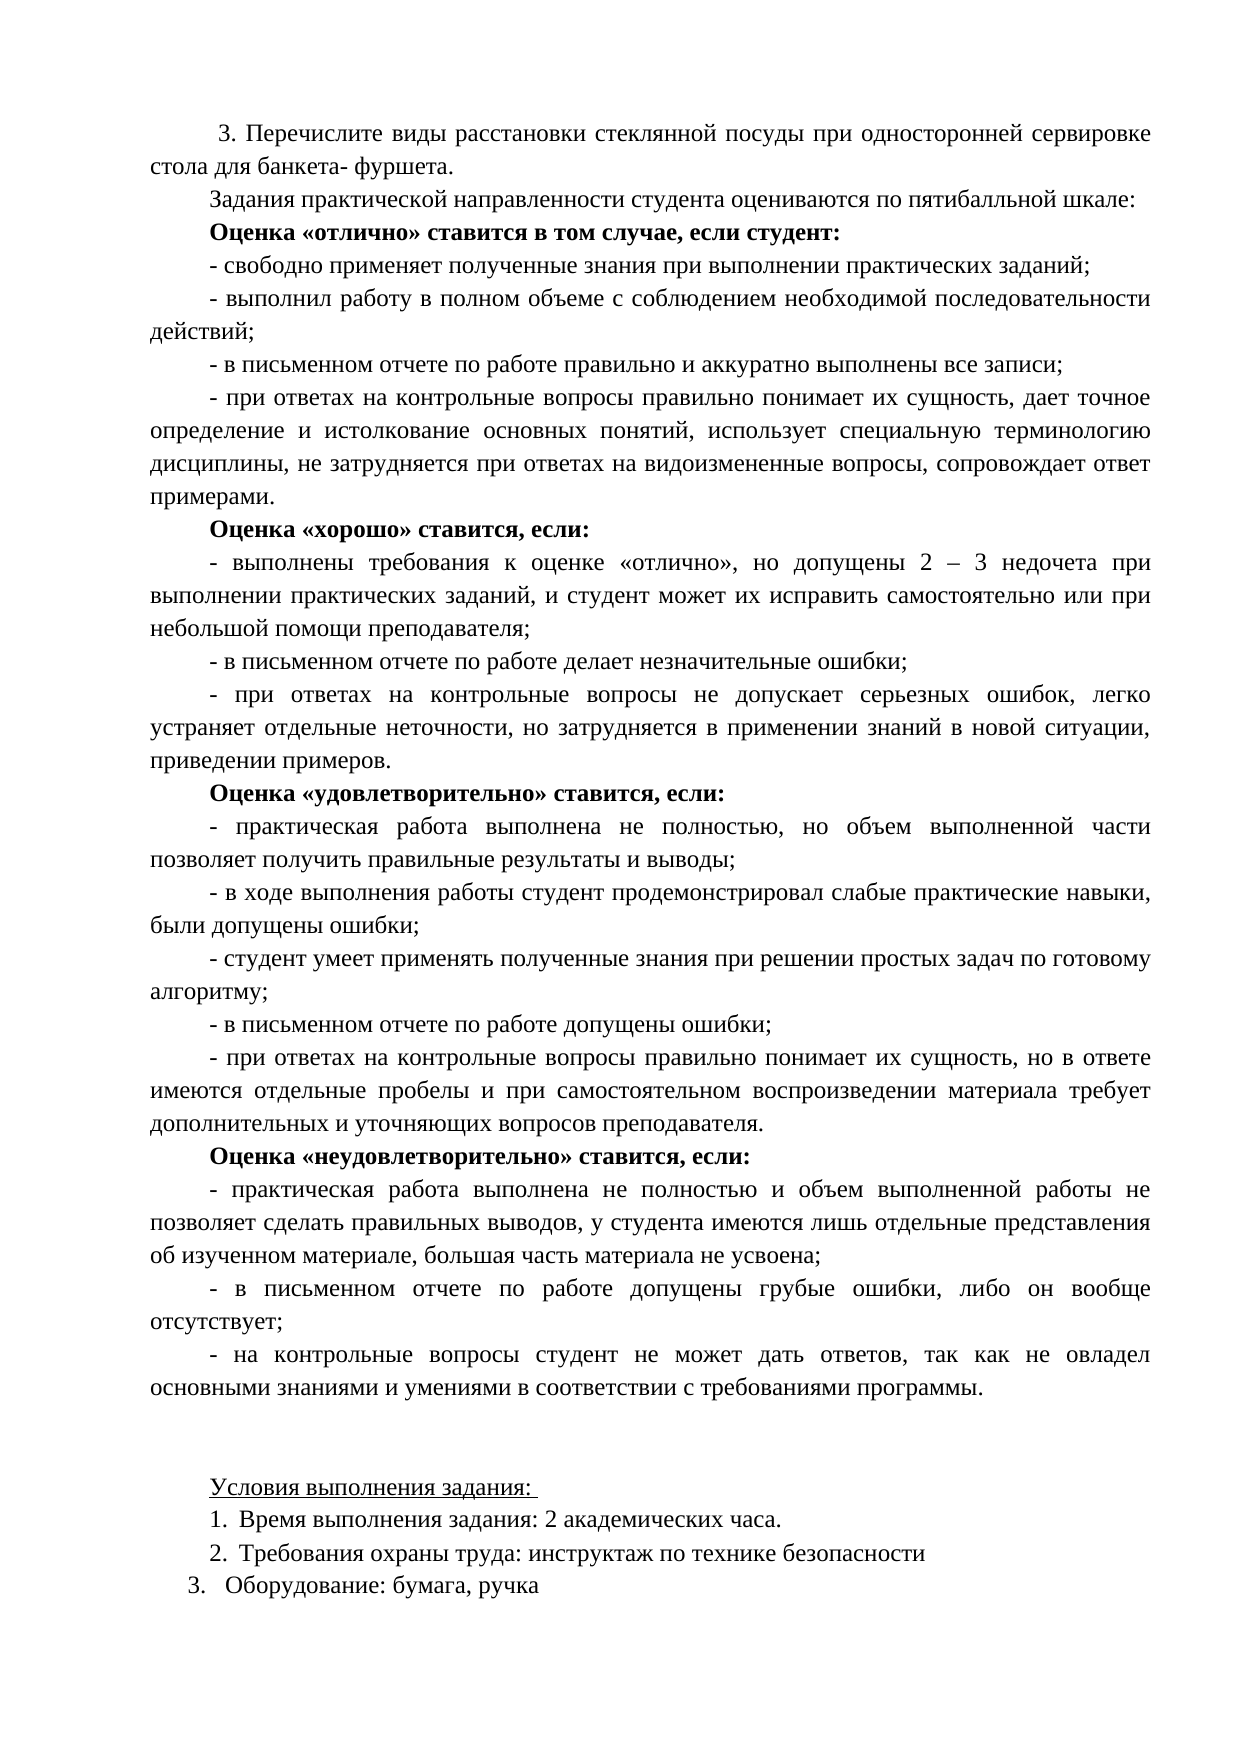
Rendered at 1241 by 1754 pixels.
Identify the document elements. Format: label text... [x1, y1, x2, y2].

text - студент умеет применять полученные знания при решении простых задач по готовому алгоритму; [150, 943, 1152, 1005]
text - в письменном отчете по работе допущены ошибки; [150, 1009, 1152, 1038]
text - свободно применяет полученные знания при выполнении практических заданий; [150, 250, 1152, 278]
text Оценка «хорошо» ставится, если: [150, 514, 1152, 543]
text - в письменном отчете по работе делает незначительные ошибки; [150, 646, 1152, 675]
text - при ответах на контрольные вопросы не допускает серьезных ошибок, легко устраняет отдельные неточности, но затрудняется в применении знаний в новой ситуации, приведении примеров. [150, 679, 1152, 774]
text - в письменном отчете по работе правильно и аккуратно выполнены все записи; [150, 349, 1152, 378]
text - практическая работа выполнена не полностью и объем выполненной работы не позволяет сделать правильных выводов, у студента имеются лишь отдельные представления об изученном материале, большая часть материала не усвоена; [150, 1174, 1152, 1269]
text - практическая работа выполнена не полностью, но объем выполненной части позволяет получить правильные результаты и выводы; [150, 811, 1152, 873]
text - при ответах на контрольные вопросы правильно понимает их сущность, дает точное определение и истолкование основных понятий, использует специальную терминологию дисциплины, не затрудняется при ответах на видоизмененные вопросы, сопровождает ответ примерами. [150, 382, 1152, 510]
text Задания практической направленности студента оцениваются по пятибалльной шкале: [150, 184, 1152, 212]
text - в ходе выполнения работы студент продемонстрировал слабые практические навыки, были допущены ошибки; [150, 877, 1152, 939]
text Оценка «удовлетворительно» ставится, если: [150, 778, 1152, 807]
text Условия выполнения задания: [150, 1472, 1152, 1500]
text Оценка «неудовлетворительно» ставится, если: [150, 1141, 1152, 1170]
text - выполнил работу в полном объеме с соблюдением необходимой последовательности действий; [150, 283, 1152, 344]
text 3. Перечислите виды расстановки стеклянной посуды при односторонней сервировке стола для банкета- фуршета. [150, 118, 1152, 179]
list Требования охраны труда: инструктаж по технике безопасности [150, 1538, 1152, 1566]
text - на контрольные вопросы студент не может дать ответов, так как не овладел основными знаниями и умениями в соответствии с требованиями программы. [150, 1339, 1152, 1401]
text Оценка «отлично» ставится в том случае, если студент: [150, 217, 1152, 246]
list Оборудование: бумага, ручка [187, 1571, 1152, 1599]
text - выполнены требования к оценке «отлично», но допущены 2 – 3 недочета при выполнении практических заданий, и студент может их исправить самостоятельно или при небольшой помощи преподавателя; [150, 547, 1152, 642]
list Время выполнения задания: 2 академических часа. [150, 1504, 1152, 1533]
text - в письменном отчете по работе допущены грубые ошибки, либо он вообще отсутствует; [150, 1273, 1152, 1335]
text - при ответах на контрольные вопросы правильно понимает их сущность, но в ответе имеются отдельные пробелы и при самостоятельном воспроизведении материала требует дополнительных и уточняющих вопросов преподавателя. [150, 1042, 1152, 1137]
